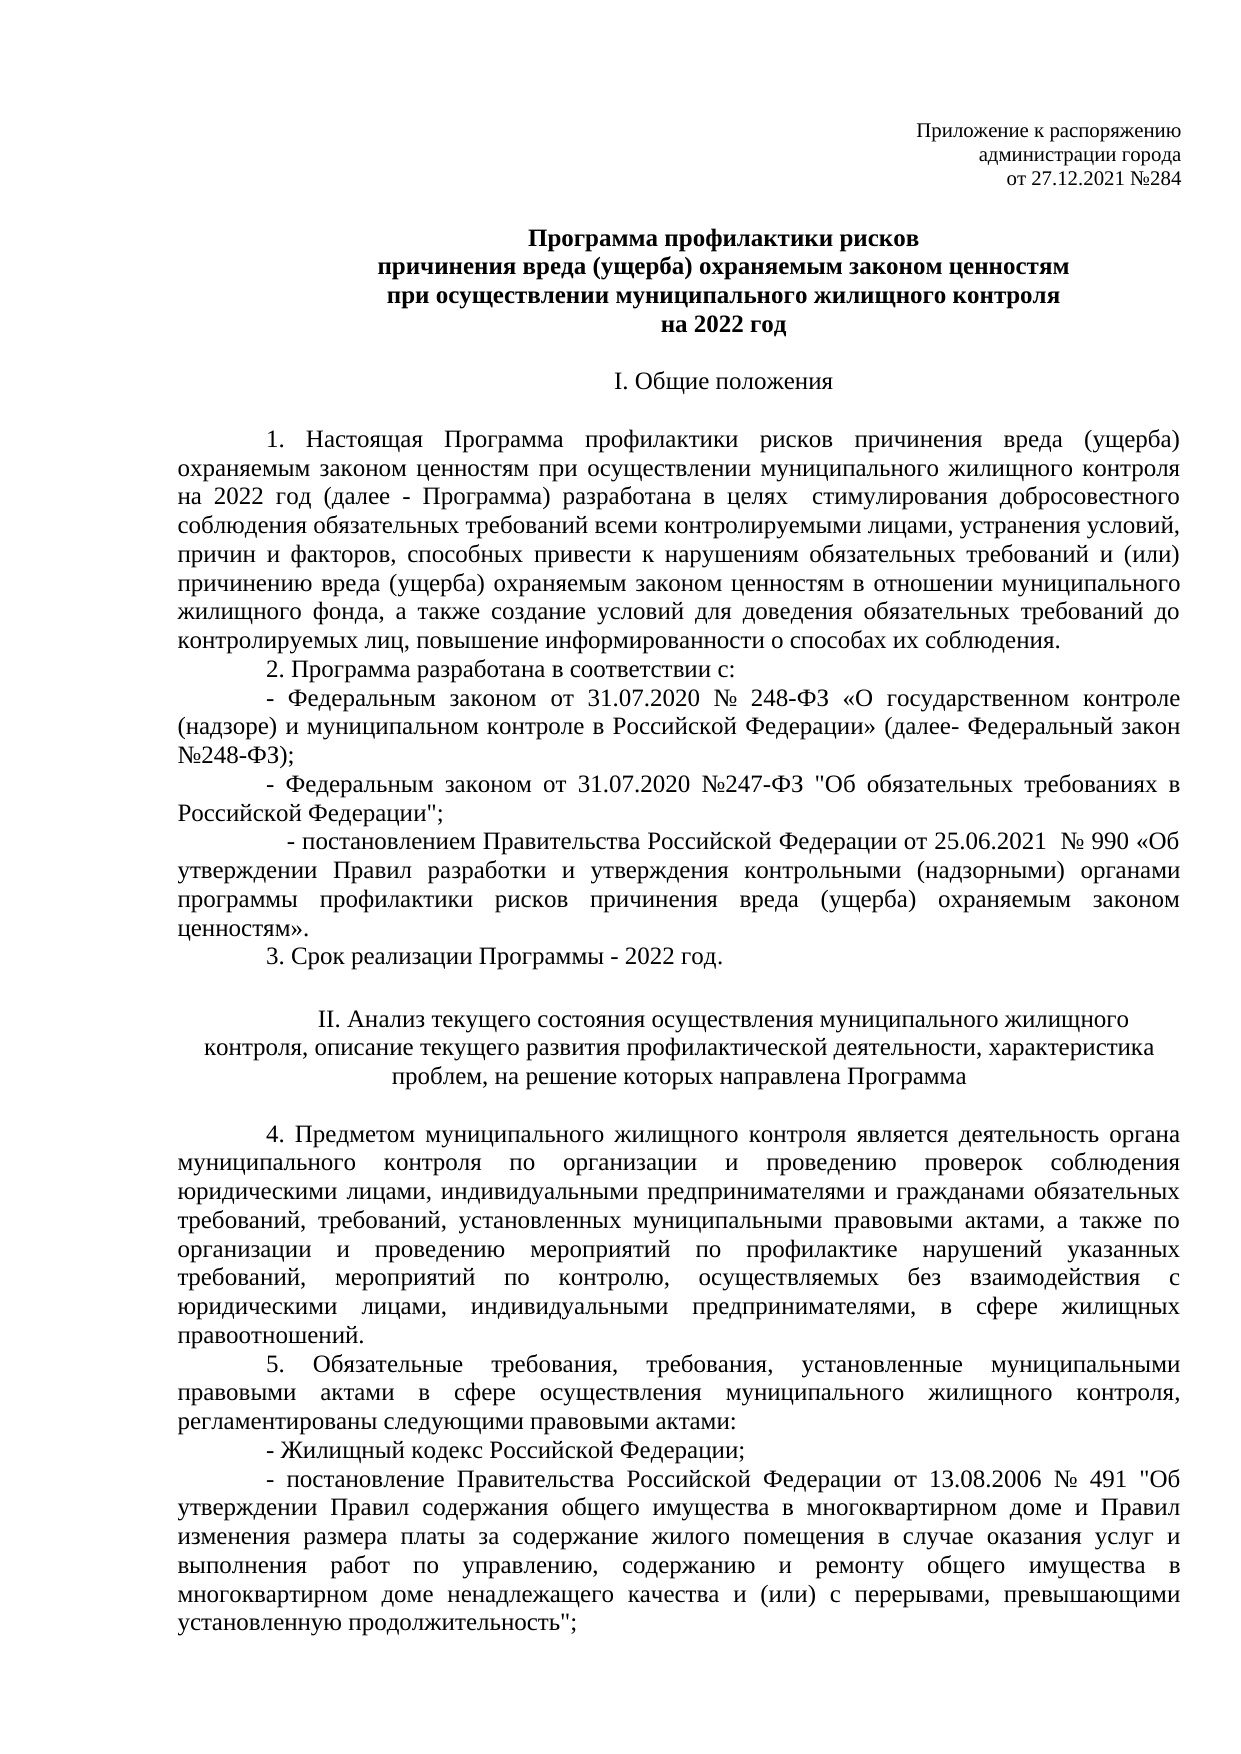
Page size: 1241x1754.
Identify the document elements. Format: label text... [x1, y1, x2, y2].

text - Федеральным законом от 31.07.2020 №247-ФЗ "Об обязательных требованиях в Российской Федерации"; [177, 769, 1181, 826]
text 4. Предметом муниципального жилищного контроля является деятельность органа муниципального контроля по организации и проведению проверок соблюдения юридическими лицами, индивидуальными предпринимателями и гражданами обязательных требований, требований, установленных муниципальными правовыми актами, а также по организации и проведению мероприятий по профилактике нарушений указанных требований, мероприятий по контролю, осуществляемых без взаимодействия с юридическими лицами, индивидуальными предпринимателями, в сфере жилищных правоотношений. [177, 1119, 1181, 1349]
text 5. Обязательные требования, требования, установленные муниципальными правовыми актами в сфере осуществления муниципального жилищного контроля, регламентированы следующими правовыми актами: [177, 1349, 1181, 1435]
text II. Анализ текущего состояния осуществления муниципального жилищного контроля, описание текущего развития профилактической деятельности, характеристика проблем, на решение которых направлена Программа [177, 1004, 1181, 1090]
text Программа профилактики рисков [177, 223, 1181, 251]
text от 27.12.2021 №284 [177, 166, 1181, 190]
text - Жилищный кодекс Российской Федерации; [177, 1435, 1181, 1464]
text администрации города [177, 142, 1181, 166]
text I. Общие положения [177, 366, 1181, 395]
text Приложение к распоряжению [177, 118, 1181, 142]
text - постановление Правительства Российской Федерации от 13.08.2006 № 491 "Об утверждении Правил содержания общего имущества в многоквартирном доме и Правил изменения размера платы за содержание жилого помещения в случае оказания услуг и выполнения работ по управлению, содержанию и ремонту общего имущества в многоквартирном доме ненадлежащего качества и (или) с перерывами, превышающими установленную продолжительность"; [177, 1464, 1181, 1636]
text 1. Настоящая Программа профилактики рисков причинения вреда (ущерба) охраняемым законом ценностям при осуществлении муниципального жилищного контроля на 2022 год (далее - Программа) разработана в целях стимулирования добросовестного соблюдения обязательных требований всеми контролируемыми лицами, устранения условий, причин и факторов, способных привести к нарушениям обязательных требований и (или) причинению вреда (ущерба) охраняемым законом ценностям в отношении муниципального жилищного фонда, а также создание условий для доведения обязательных требований до контролируемых лиц, повышение информированности о способах их соблюдения. [177, 424, 1181, 654]
text при осуществлении муниципального жилищного контроля [177, 280, 1181, 309]
text - постановлением Правительства Российской Федерации от 25.06.2021 № 990 «Об утверждении Правил разработки и утверждения контрольными (надзорными) органами программы профилактики рисков причинения вреда (ущерба) охраняемым законом ценностям». [177, 826, 1181, 941]
text 3. Срок реализации Программы - 2022 год. [177, 941, 1181, 970]
text - Федеральным законом от 31.07.2020 № 248-ФЗ «О государственном контроле (надзоре) и муниципальном контроле в Российской Федерации» (далее- Федеральный закон №248-ФЗ); [177, 683, 1181, 769]
text причинения вреда (ущерба) охраняемым законом ценностям [177, 251, 1181, 280]
text 2. Программа разработана в соответствии с: [177, 654, 1181, 683]
text на 2022 год [177, 309, 1181, 338]
